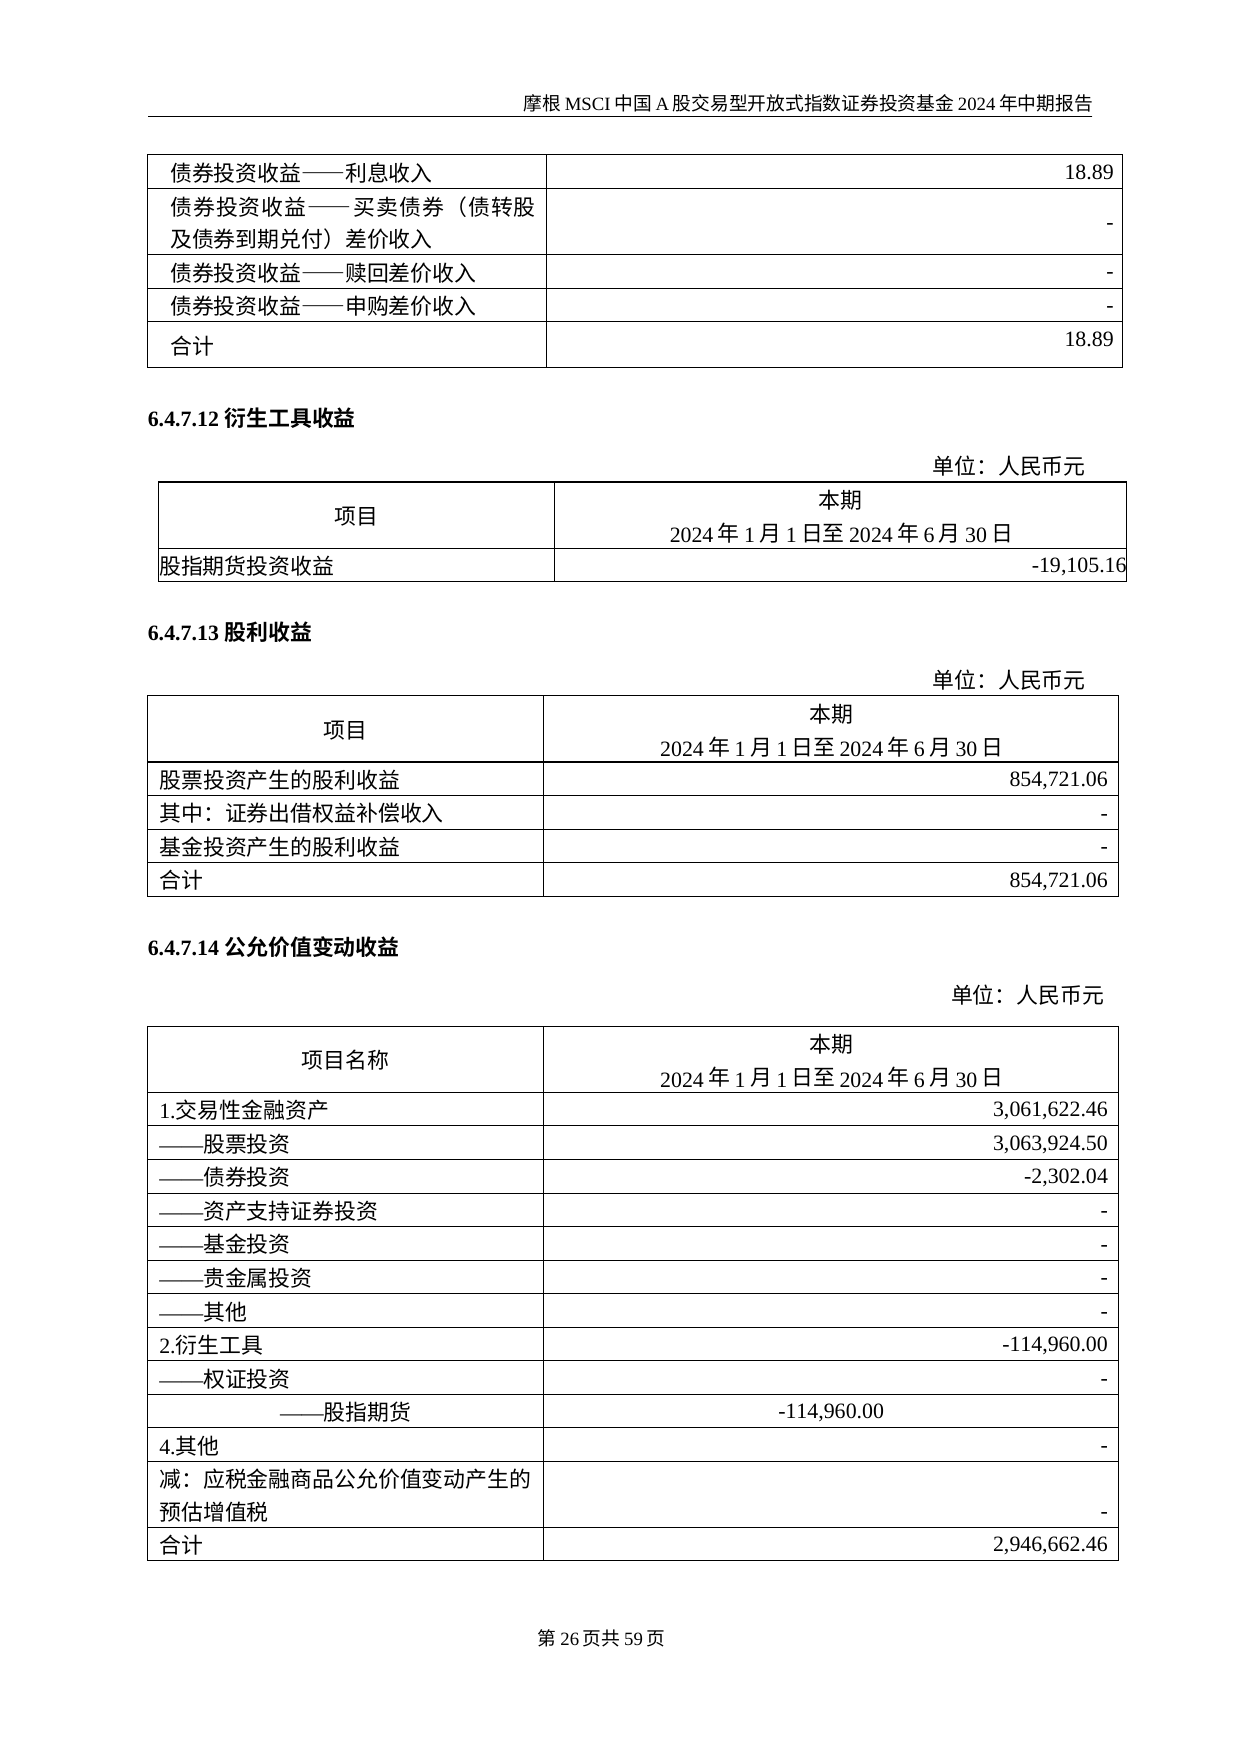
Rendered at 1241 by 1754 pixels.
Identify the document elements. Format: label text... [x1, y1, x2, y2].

table_header 本期 2024年1月1日至2024年6月30日 [544, 696, 1118, 761]
table_cell ——债券投资 [148, 1160, 543, 1192]
table_cell - [544, 1428, 1118, 1461]
table_cell - [544, 1227, 1118, 1259]
table_cell 合计 [148, 322, 546, 367]
table_cell - [544, 1294, 1118, 1327]
table_cell 2.衍生工具 [148, 1328, 543, 1360]
table_cell - [544, 1194, 1118, 1226]
table_header 项目 [159, 483, 554, 547]
table_cell -114,960.00 [544, 1395, 1118, 1427]
table_cell - [544, 1361, 1118, 1394]
table_cell ——股指期货 [148, 1395, 543, 1427]
table_cell 债券投资收益——买卖债券（债转股及债券到期兑付）差价收入 [148, 189, 546, 254]
table_cell 854,721.06 [544, 863, 1118, 896]
table_cell 股票投资产生的股利收益 [148, 763, 543, 795]
text 6.4.7.14 公允价值变动收益 [148, 929, 1092, 962]
table_cell ——权证投资 [148, 1361, 543, 1394]
table_cell 2,946,662.46 [544, 1528, 1118, 1560]
table_cell 债券投资收益——申购差价收入 [148, 289, 546, 321]
table_cell ——基金投资 [148, 1227, 543, 1259]
table_header 项目 [148, 696, 543, 761]
table_cell ——贵金属投资 [148, 1261, 543, 1293]
table_cell -2,302.04 [544, 1160, 1118, 1192]
table_cell 18.89 [547, 155, 1122, 188]
table_cell - [547, 289, 1122, 321]
table_cell 其中：证券出借权益补偿收入 [148, 796, 543, 828]
table_cell 3,061,622.46 [544, 1093, 1118, 1125]
text 单位：人民币元 [148, 977, 1104, 1010]
table_cell - [547, 189, 1122, 254]
table_header 本期 2024年1月1日至2024年6月30日 [544, 1027, 1118, 1092]
table_cell 4.其他 [148, 1428, 543, 1461]
table_cell - [544, 1462, 1118, 1527]
text 6.4.7.13 股利收益 [148, 614, 1092, 647]
table_cell - [547, 255, 1122, 287]
table_cell 3,063,924.50 [544, 1126, 1118, 1159]
text 单位：人民币元 [148, 663, 1085, 695]
table_cell 合计 [148, 863, 543, 896]
table_cell ——股票投资 [148, 1126, 543, 1159]
text 6.4.7.12 衍生工具收益 [148, 401, 1092, 433]
table_cell ——资产支持证券投资 [148, 1194, 543, 1226]
table_cell -114,960.00 [544, 1328, 1118, 1360]
text 单位：人民币元 [148, 449, 1085, 481]
table_header 本期 2024年1月1日至2024年6月30日 [555, 483, 1126, 547]
table_cell 债券投资收益——利息收入 [148, 155, 546, 188]
table_header 项目名称 [148, 1027, 543, 1092]
table_cell - [544, 796, 1118, 828]
table_cell 股指期货投资收益 [159, 549, 554, 581]
table_cell - [544, 830, 1118, 862]
table_cell 基金投资产生的股利收益 [148, 830, 543, 862]
table_cell ——其他 [148, 1294, 543, 1327]
table_cell -19,105.16 [555, 549, 1126, 581]
table_cell 854,721.06 [544, 763, 1118, 795]
table_cell - [544, 1261, 1118, 1293]
table_cell 减：应税金融商品公允价值变动产生的预估增值税 [148, 1462, 543, 1527]
table_cell 18.89 [547, 322, 1122, 367]
table_cell 合计 [148, 1528, 543, 1560]
table_cell 债券投资收益——赎回差价收入 [148, 255, 546, 287]
table_cell 1.交易性金融资产 [148, 1093, 543, 1125]
